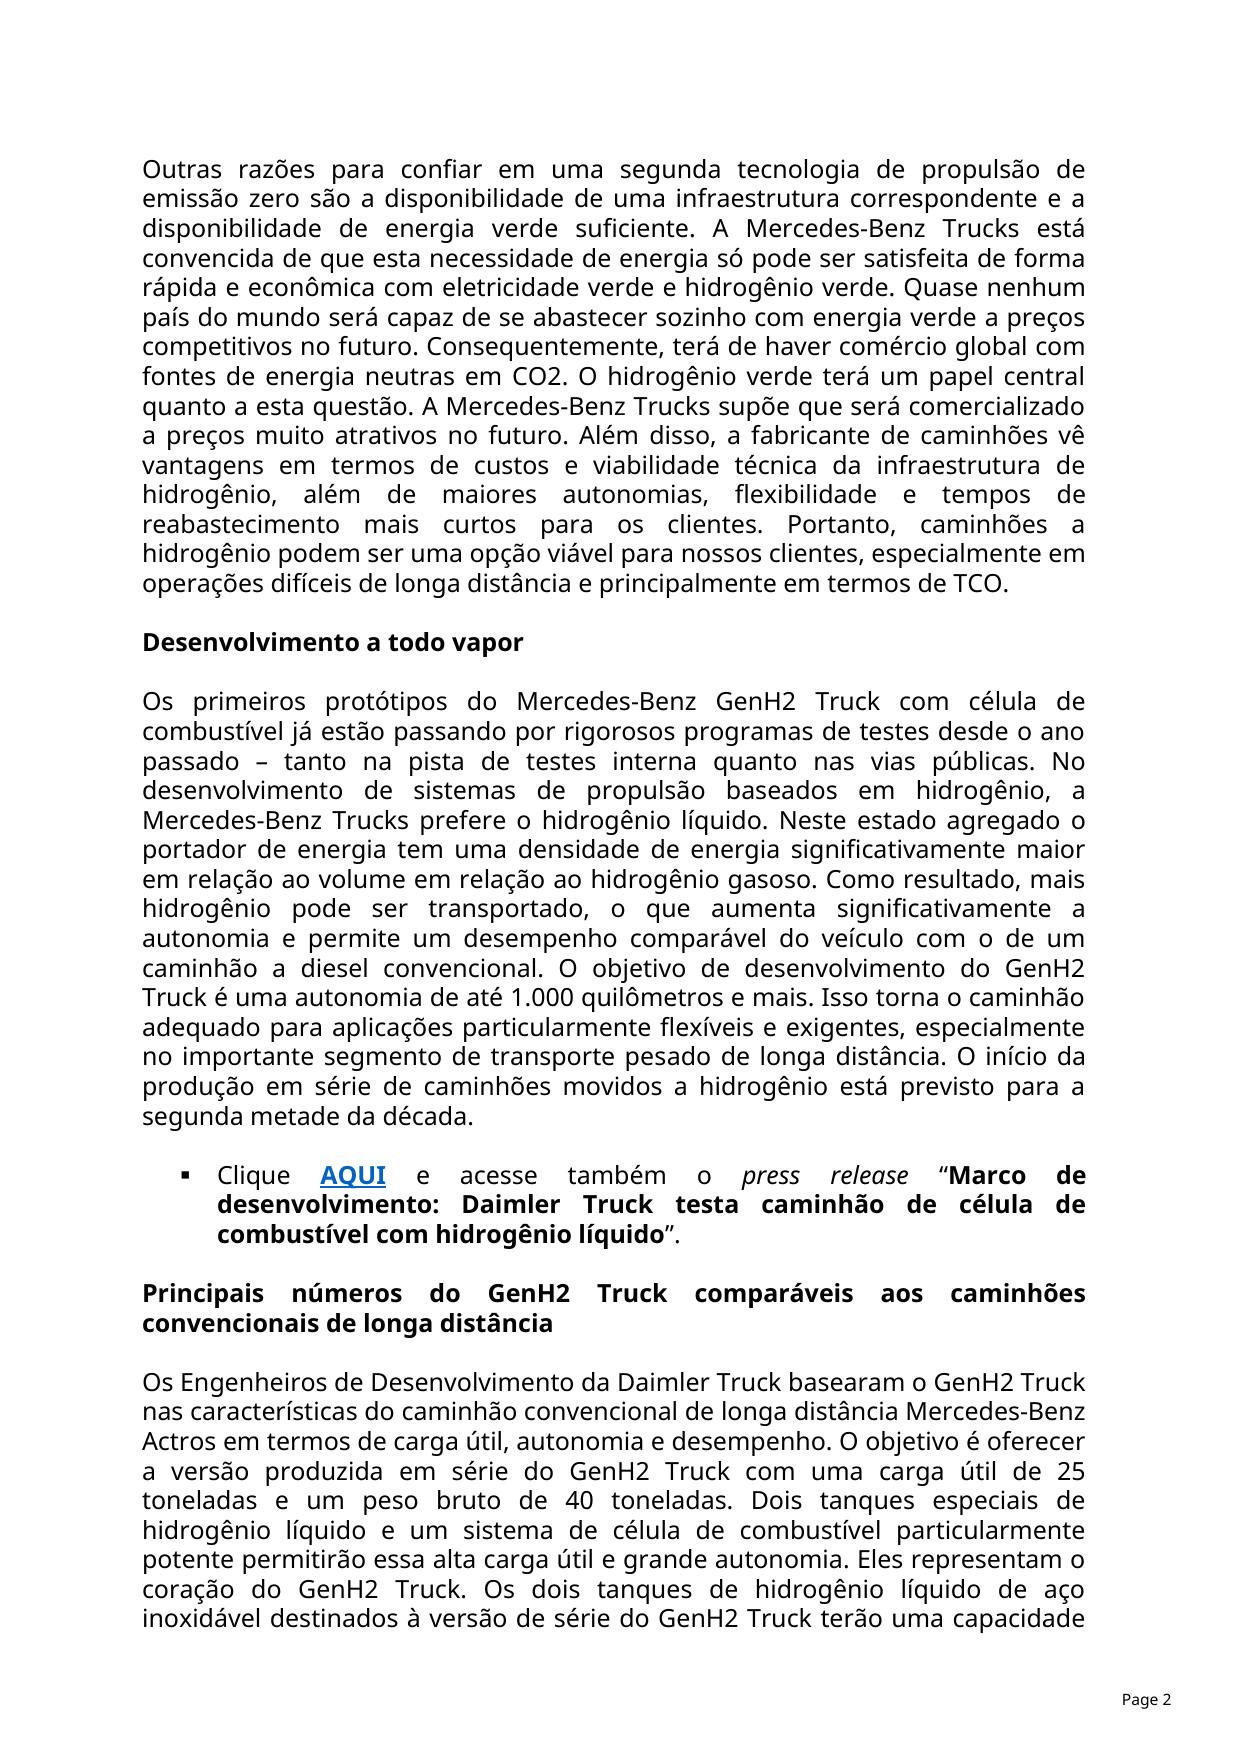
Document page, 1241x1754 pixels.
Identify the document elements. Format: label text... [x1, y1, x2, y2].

text Os primeiros protótipos do Mercedes-Benz GenH2 Truck com célula de combustível já estão passando por rigorosos programas de testes desde o ano passado – tanto na pista de testes interna quanto nas vias públicas. No desenvolvimento de sistemas de propulsão baseados em hidrogênio, a Mercedes-Benz Trucks prefere o hidrogênio líquido. Neste estado agregado o portador de energia tem uma densidade de energia significativamente maior em relação ao volume em relação ao hidrogênio gasoso. Como resultado, mais hidrogênio pode ser transportado, o que aumenta significativamente a autonomia e permite um desempenho comparável do veículo com o de um caminhão a diesel convencional. O objetivo de desenvolvimento do GenH2 Truck é uma autonomia de até 1.000 quilômetros e mais. Isso torna o caminhão adequado para aplicações particularmente flexíveis e exigentes, especialmente no importante segmento de transporte pesado de longa distância. O início da produção em série de caminhões movidos a hidrogênio está previsto para a segunda metade da década. [142, 687, 1087, 1131]
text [142, 1368, 1087, 1634]
text Outras razões para confiar em uma segunda tecnologia de propulsão de emissão zero são a disponibilidade de uma infraestrutura correspondente e a disponibilidade de energia verde suficiente. A Mercedes-Benz Trucks está convencida de que esta necessidade de energia só pode ser satisfeita de forma rápida e econômica com eletricidade verde e hidrogênio verde. Quase nenhum país do mundo será capaz de se abastecer sozinho com energia verde a preços competitivos no futuro. Consequentemente, terá de haver comércio global com fontes de energia neutras em CO2. O hidrogênio verde terá um papel central quanto a esta questão. A Mercedes-Benz Trucks supõe que será comercializado a preços muito atrativos no futuro. Além disso, a fabricante de caminhões vê vantagens em termos de custos e viabilidade técnica da infraestrutura de hidrogênio, além de maiores autonomias, flexibilidade e tempos de reabastecimento mais curtos para os clientes. Portanto, caminhões a hidrogênio podem ser uma opção viável para nossos clientes, especialmente em operações difíceis de longa distância e principalmente em termos de TCO. [142, 155, 1087, 598]
text Desenvolvimento a todo vapor [142, 628, 1087, 658]
list Clique AQUI e acesse também o press release “Marco de desenvolvimento: Daimler Truck testa caminhão de célula de combustível com hidrogênio líquido”. [179, 1161, 1087, 1249]
text Principais números do GenH2 Truck comparáveis aos caminhões convencionais de longa distância [142, 1279, 1087, 1338]
